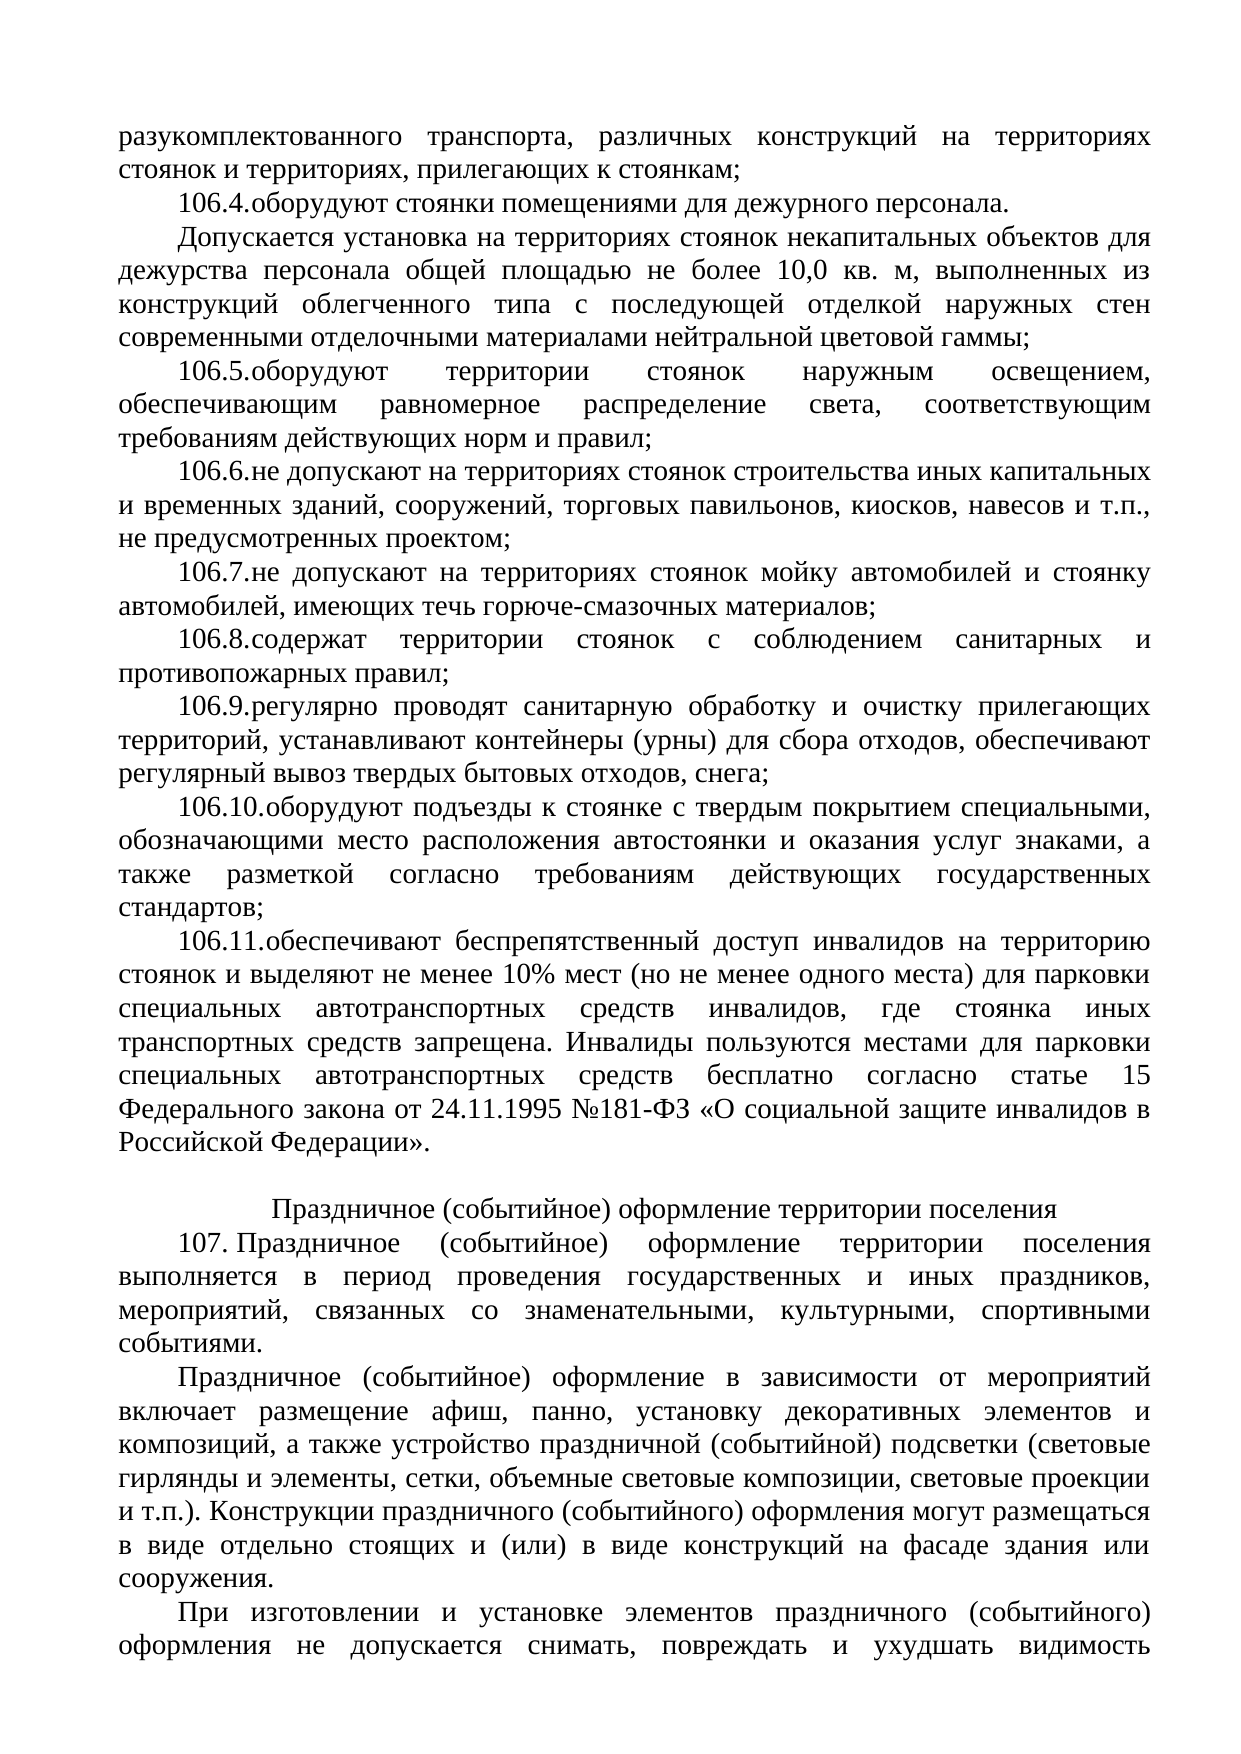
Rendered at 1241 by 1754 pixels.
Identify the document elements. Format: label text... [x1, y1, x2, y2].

list не допускают на территориях стоянок мойку автомобилей и стоянку автомобилей, имеющих течь горюче-смазочных материалов; [118, 554, 1152, 621]
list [118, 118, 1152, 185]
text Праздничное (событийное) оформление территории поселения [118, 1191, 1152, 1225]
list не допускают на территориях стоянок строительства иных капитальных и временных зданий, сооружений, торговых павильонов, киосков, навесов и т.п., не предусмотренных проектом; [118, 453, 1152, 554]
list содержат территории стоянок с соблюдением санитарных и противопожарных правил; [118, 621, 1152, 688]
list регулярно проводят санитарную обработку и очистку прилегающих территорий, устанавливают контейнеры (урны) для сбора отходов, обеспечивают регулярный вывоз твердых бытовых отходов, снега; [118, 688, 1152, 789]
list оборудуют территории стоянок наружным освещением, обеспечивающим равномерное распределение света, соответствующим требованиям действующих норм и правил; [118, 353, 1152, 453]
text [118, 1594, 1152, 1661]
text Допускается установка на территориях стоянок некапитальных объектов для дежурства персонала общей площадью не более 10,0 кв. м, выполненных из конструкций облегченного типа с последующей отделкой наружных стен современными отделочными материалами нейтральной цветовой гаммы; [118, 219, 1152, 353]
list оборудуют стоянки помещениями для дежурного персонала. [118, 185, 1152, 219]
list оборудуют подъезды к стоянке с твердым покрытием специальными, обозначающими место расположения автостоянки и оказания услуг знаками, а также разметкой согласно требованиям действующих государственных стандартов; [118, 789, 1152, 923]
text Праздничное (событийное) оформление в зависимости от мероприятий включает размещение афиш, панно, установку декоративных элементов и композиций, а также устройство праздничной (событийной) подсветки (световые гирлянды и элементы, сетки, объемные световые композиции, световые проекции и т.п.). Конструкции праздничного (событийного) оформления могут размещаться в виде отдельно стоящих и (или) в виде конструкций на фасаде здания или сооружения. [118, 1359, 1152, 1594]
list Праздничное (событийное) оформление территории поселения выполняется в период проведения государственных и иных праздников, мероприятий, связанных со знаменательными, культурными, спортивными событиями. [118, 1225, 1152, 1359]
list обеспечивают беспрепятственный доступ инвалидов на территорию стоянок и выделяют не менее 10% мест (но не менее одного места) для парковки специальных автотранспортных средств инвалидов, где стоянка иных транспортных средств запрещена. Инвалиды пользуются местами для парковки специальных автотранспортных средств бесплатно согласно статье 15 Федерального закона от 24.11.1995 №181-ФЗ «О социальной защите инвалидов в Российской Федерации». [118, 923, 1152, 1158]
